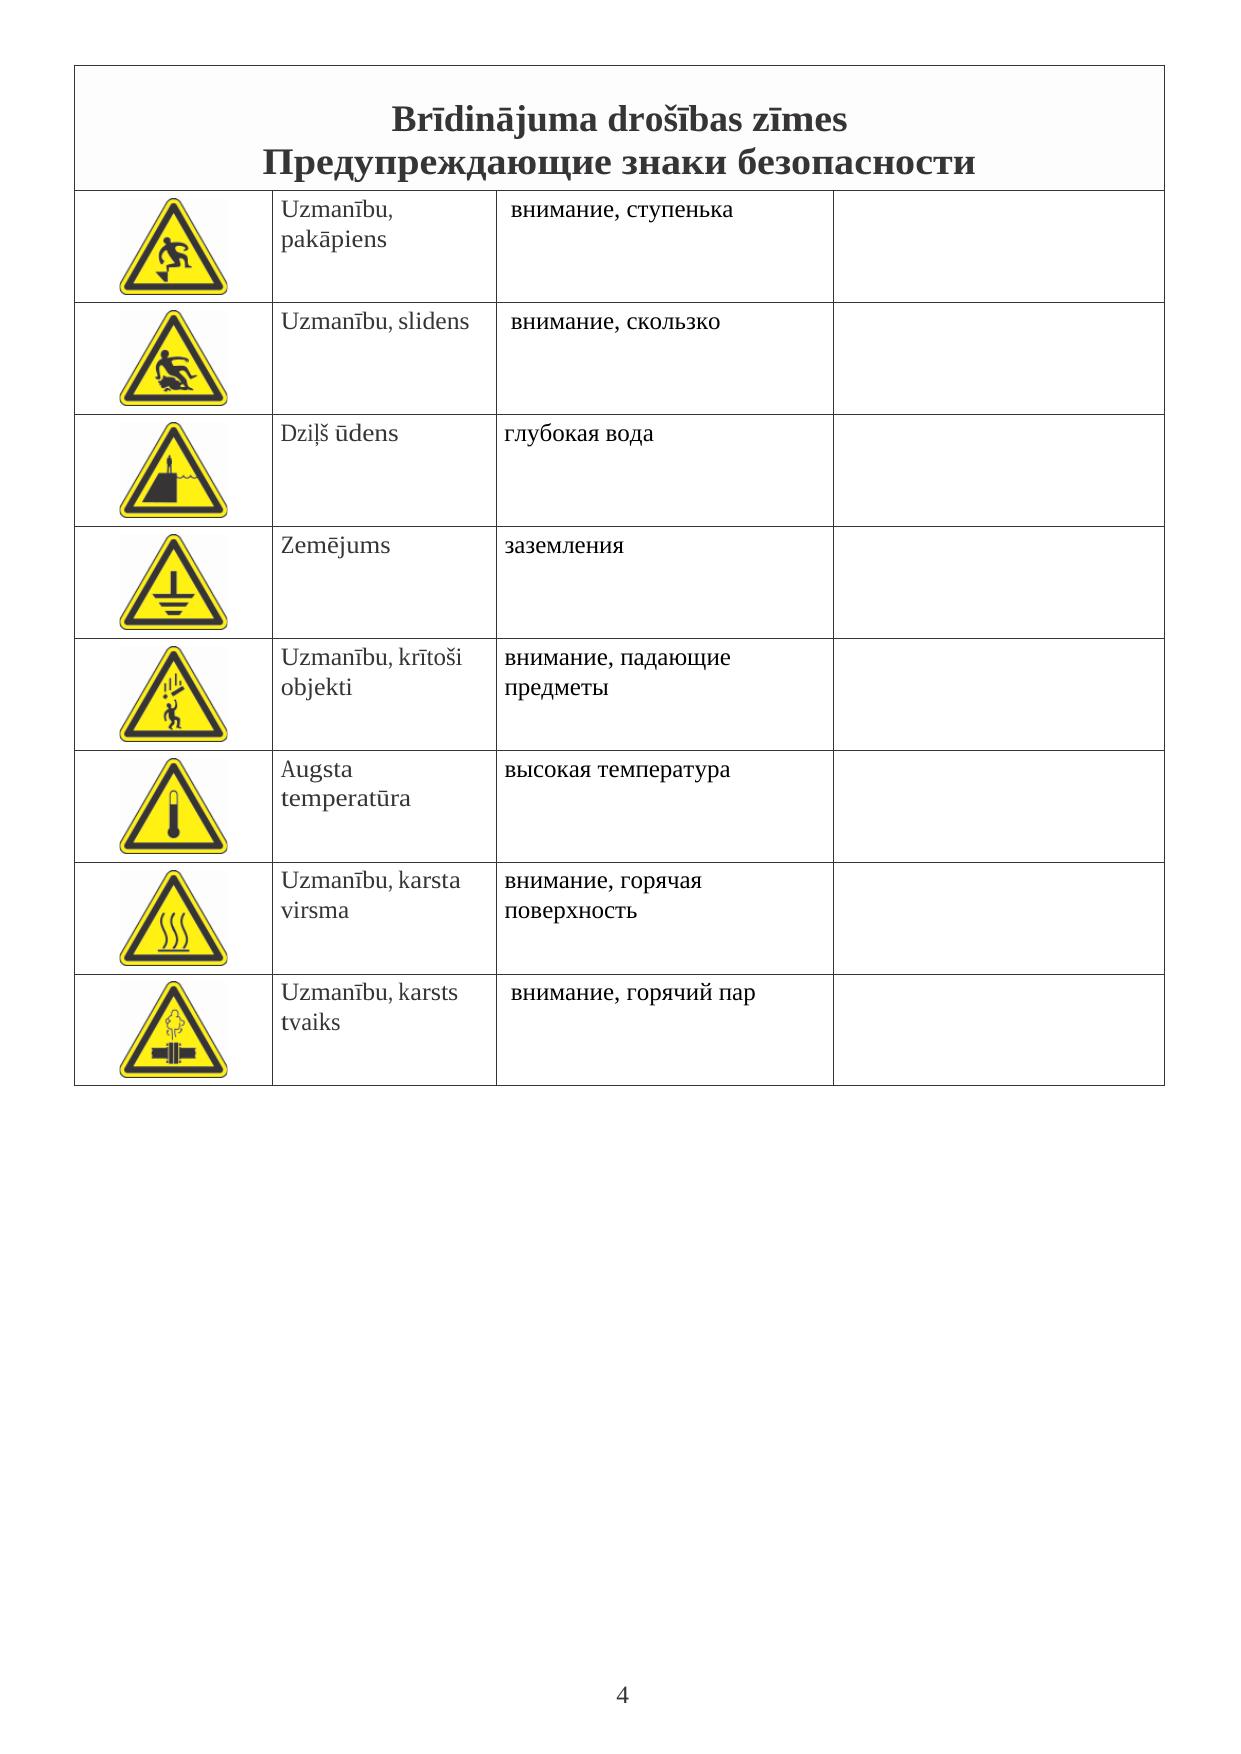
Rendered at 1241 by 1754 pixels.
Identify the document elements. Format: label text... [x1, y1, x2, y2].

picture [119, 758, 228, 854]
picture [119, 198, 228, 295]
table_cell Uzmanību, pakāpiens [273, 191, 496, 302]
table_cell внимание, горячий пар [497, 975, 833, 1085]
table_cell [834, 303, 1164, 414]
table_cell Uzmanību, karsta virsma [273, 863, 496, 973]
table_cell Uzmanību, slidens [273, 303, 496, 414]
picture [119, 646, 228, 742]
table_cell [834, 751, 1164, 862]
table_cell [834, 639, 1164, 750]
table_cell [834, 975, 1164, 1085]
table_cell Uzmanību, karsts tvaiks [273, 975, 496, 1085]
table_cell Dziļš ūdens [273, 415, 496, 526]
text 4 [612, 1680, 633, 1708]
table_cell [75, 975, 272, 1085]
table_cell Augsta temperatūra [273, 751, 496, 862]
table_cell [75, 191, 272, 302]
table_cell [834, 415, 1164, 526]
table_cell высокая температура [497, 751, 833, 862]
table_cell Zemējums [273, 527, 496, 638]
table_cell [75, 863, 272, 973]
picture [119, 534, 228, 630]
table_cell заземления [497, 527, 833, 638]
table_cell [75, 639, 272, 750]
picture [119, 422, 228, 518]
table_cell внимание, ступенька [497, 191, 833, 302]
table_cell Uzmanību, krītoši objekti [273, 639, 496, 750]
table_cell внимание, скользко [497, 303, 833, 414]
picture [119, 310, 228, 406]
table_cell [75, 303, 272, 414]
table_cell [834, 863, 1164, 973]
table_header Brīdinājuma drošības zīmes Предупреждающие знаки безопасности [75, 66, 1164, 190]
table_cell внимание, падающие предметы [497, 639, 833, 750]
table_cell [834, 527, 1164, 638]
table_cell внимание, горячая поверхность [497, 863, 833, 973]
table_cell [75, 527, 272, 638]
table_cell [75, 751, 272, 862]
table_cell [834, 191, 1164, 302]
table_cell глубокая вода [497, 415, 833, 526]
picture [119, 870, 228, 966]
table_cell [75, 415, 272, 526]
picture [119, 981, 228, 1078]
